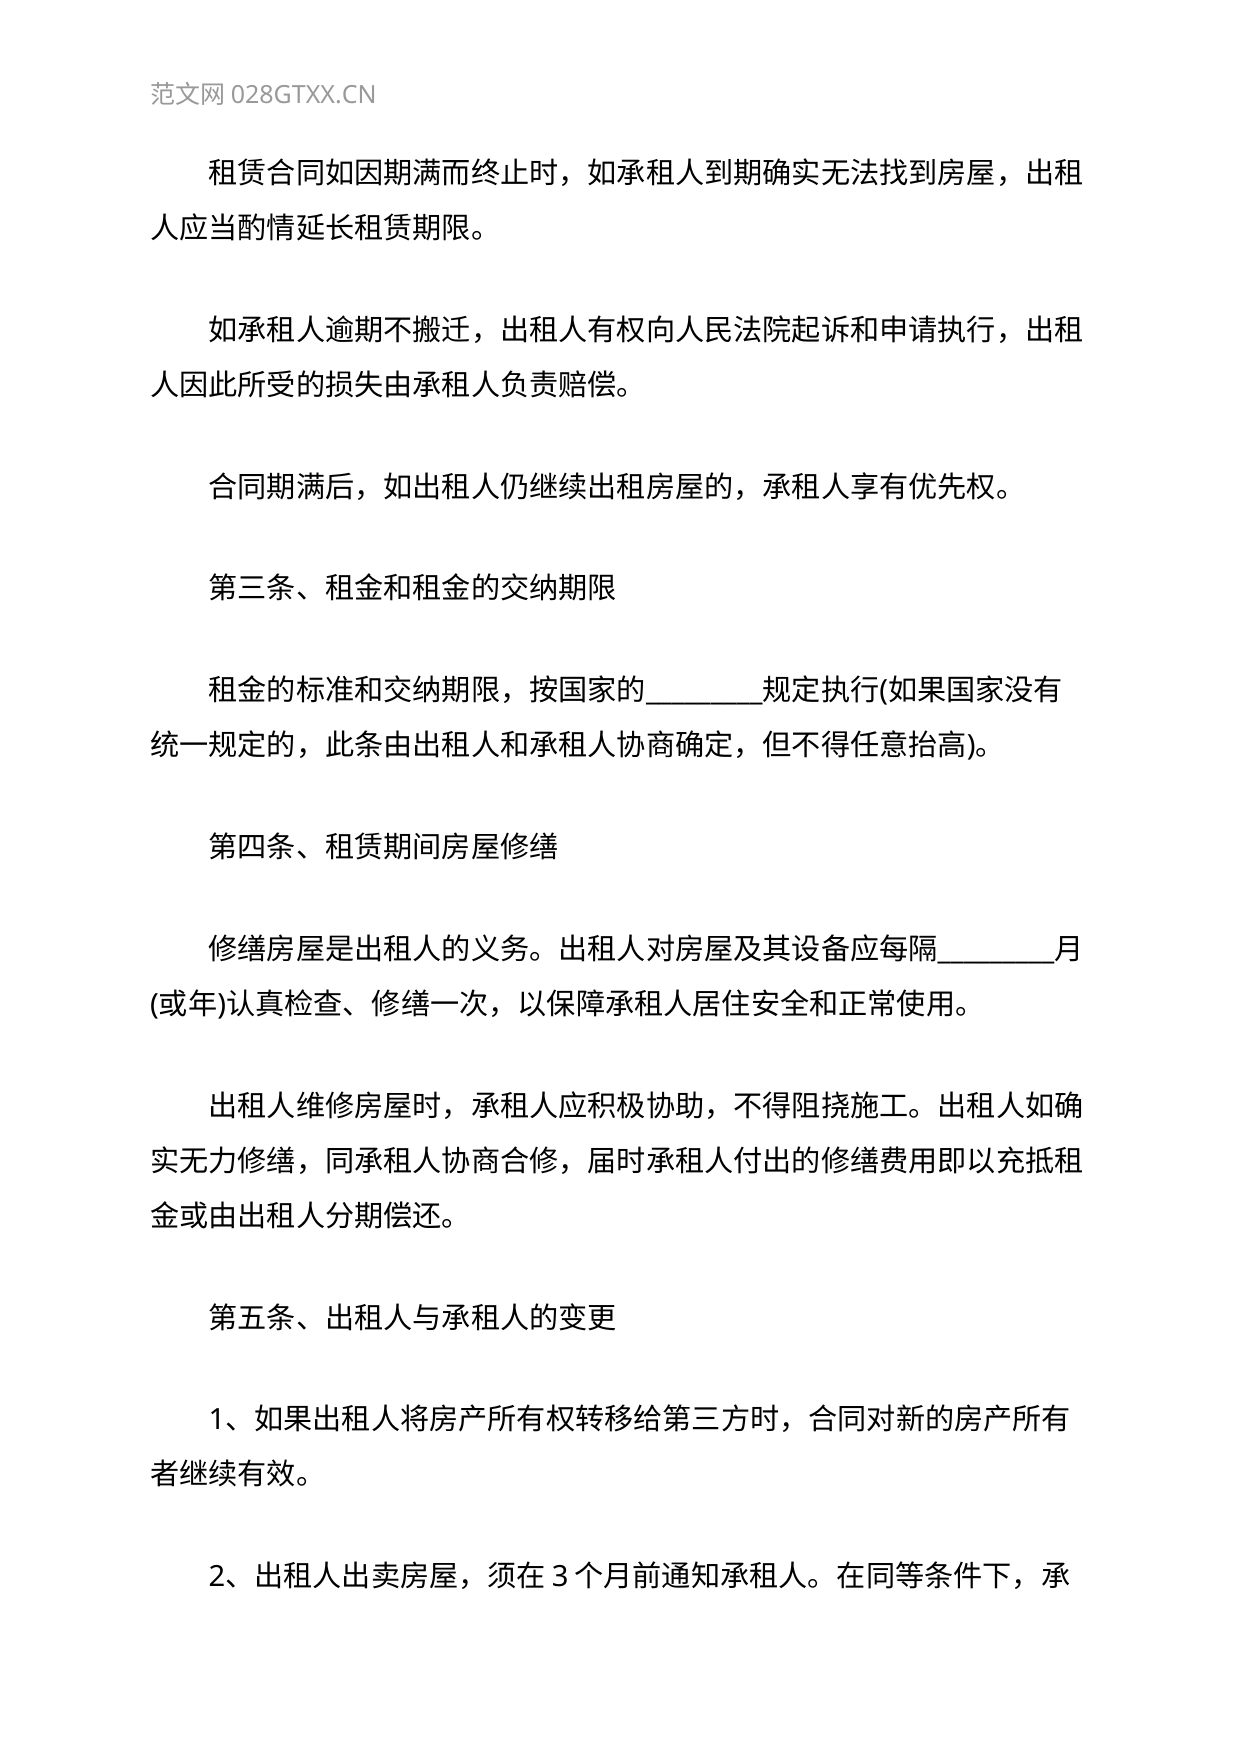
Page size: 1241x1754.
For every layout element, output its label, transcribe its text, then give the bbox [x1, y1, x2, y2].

text 第五条、出租人与承租人的变更 [150, 1294, 1090, 1336]
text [150, 1553, 1090, 1595]
text 租赁合同如因期满而终止时，如承租人到期确实无法找到房屋，出租人应当酌情延长租赁期限。 [150, 150, 1090, 247]
text 合同期满后，如出租人仍继续出租房屋的，承租人享有优先权。 [150, 463, 1090, 506]
text 租金的标准和交纳期限，按国家的_________规定执行(如果国家没有统一规定的，此条由出租人和承租人协商确定，但不得任意抬高)。 [150, 667, 1090, 764]
text 如承租人逾期不搬迁，出租人有权向人民法院起诉和申请执行，出租人因此所受的损失由承租人负责赔偿。 [150, 307, 1090, 404]
text 修缮房屋是出租人的义务。出租人对房屋及其设备应每隔_________月(或年)认真检查、修缮一次，以保障承租人居住安全和正常使用。 [150, 926, 1090, 1023]
text 第三条、租金和租金的交纳期限 [150, 565, 1090, 607]
text 第四条、租赁期间房屋修缮 [150, 824, 1090, 866]
text 出租人维修房屋时，承租人应积极协助，不得阻挠施工。出租人如确实无力修缮，同承租人协商合修，届时承租人付出的修缮费用即以充抵租金或由出租人分期偿还。 [150, 1083, 1090, 1235]
text 1、如果出租人将房产所有权转移给第三方时，合同对新的房产所有者继续有效。 [150, 1396, 1090, 1493]
